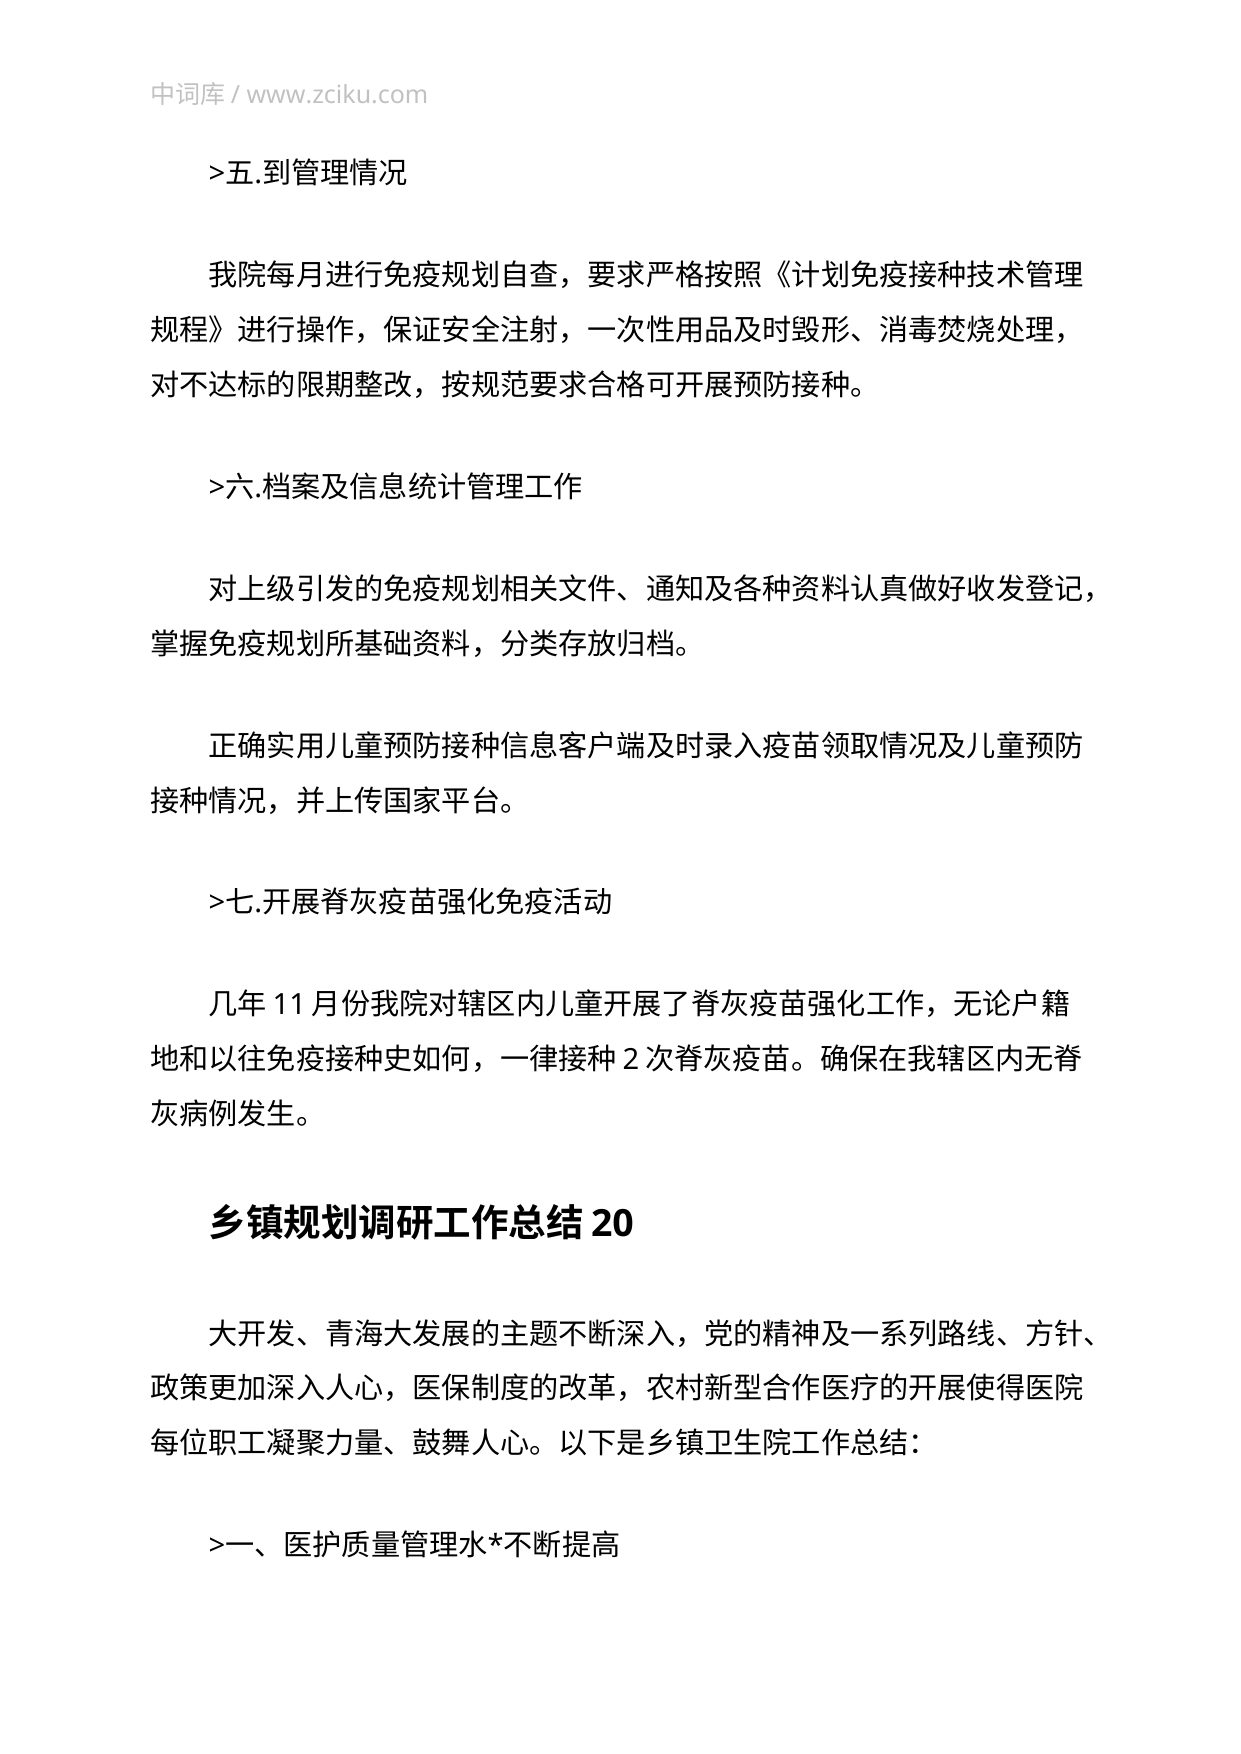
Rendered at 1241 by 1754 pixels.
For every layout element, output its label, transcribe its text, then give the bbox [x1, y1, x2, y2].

text 乡镇规划调研工作总结20 [150, 1193, 1090, 1247]
text 几年11月份我院对辖区内儿童开展了脊灰疫苗强化工作，无论户籍地和以往免疫接种史如何，一律接种2次脊灰疫苗。确保在我辖区内无脊灰病例发生。 [150, 981, 1090, 1133]
text >五.到管理情况 [150, 150, 1090, 192]
text 对上级引发的免疫规划相关文件、通知及各种资料认真做好收发登记，掌握免疫规划所基础资料，分类存放归档。 [150, 566, 1090, 663]
text >一、医护质量管理水*不断提高 [150, 1522, 1090, 1564]
text >六.档案及信息统计管理工作 [150, 463, 1090, 506]
text 我院每月进行免疫规划自查，要求严格按照《计划免疫接种技术管理规程》进行操作，保证安全注射，一次性用品及时毁形、消毒焚烧处理，对不达标的限期整改，按规范要求合格可开展预防接种。 [150, 252, 1090, 404]
text 大开发、青海大发展的主题不断深入，党的精神及一系列路线、方针、政策更加深入人心，医保制度的改革，农村新型合作医疗的开展使得医院每位职工凝聚力量、鼓舞人心。以下是乡镇卫生院工作总结： [150, 1310, 1090, 1462]
text 正确实用儿童预防接种信息客户端及时录入疫苗领取情况及儿童预防接种情况，并上传国家平台。 [150, 722, 1090, 819]
text >七.开展脊灰疫苗强化免疫活动 [150, 879, 1090, 921]
